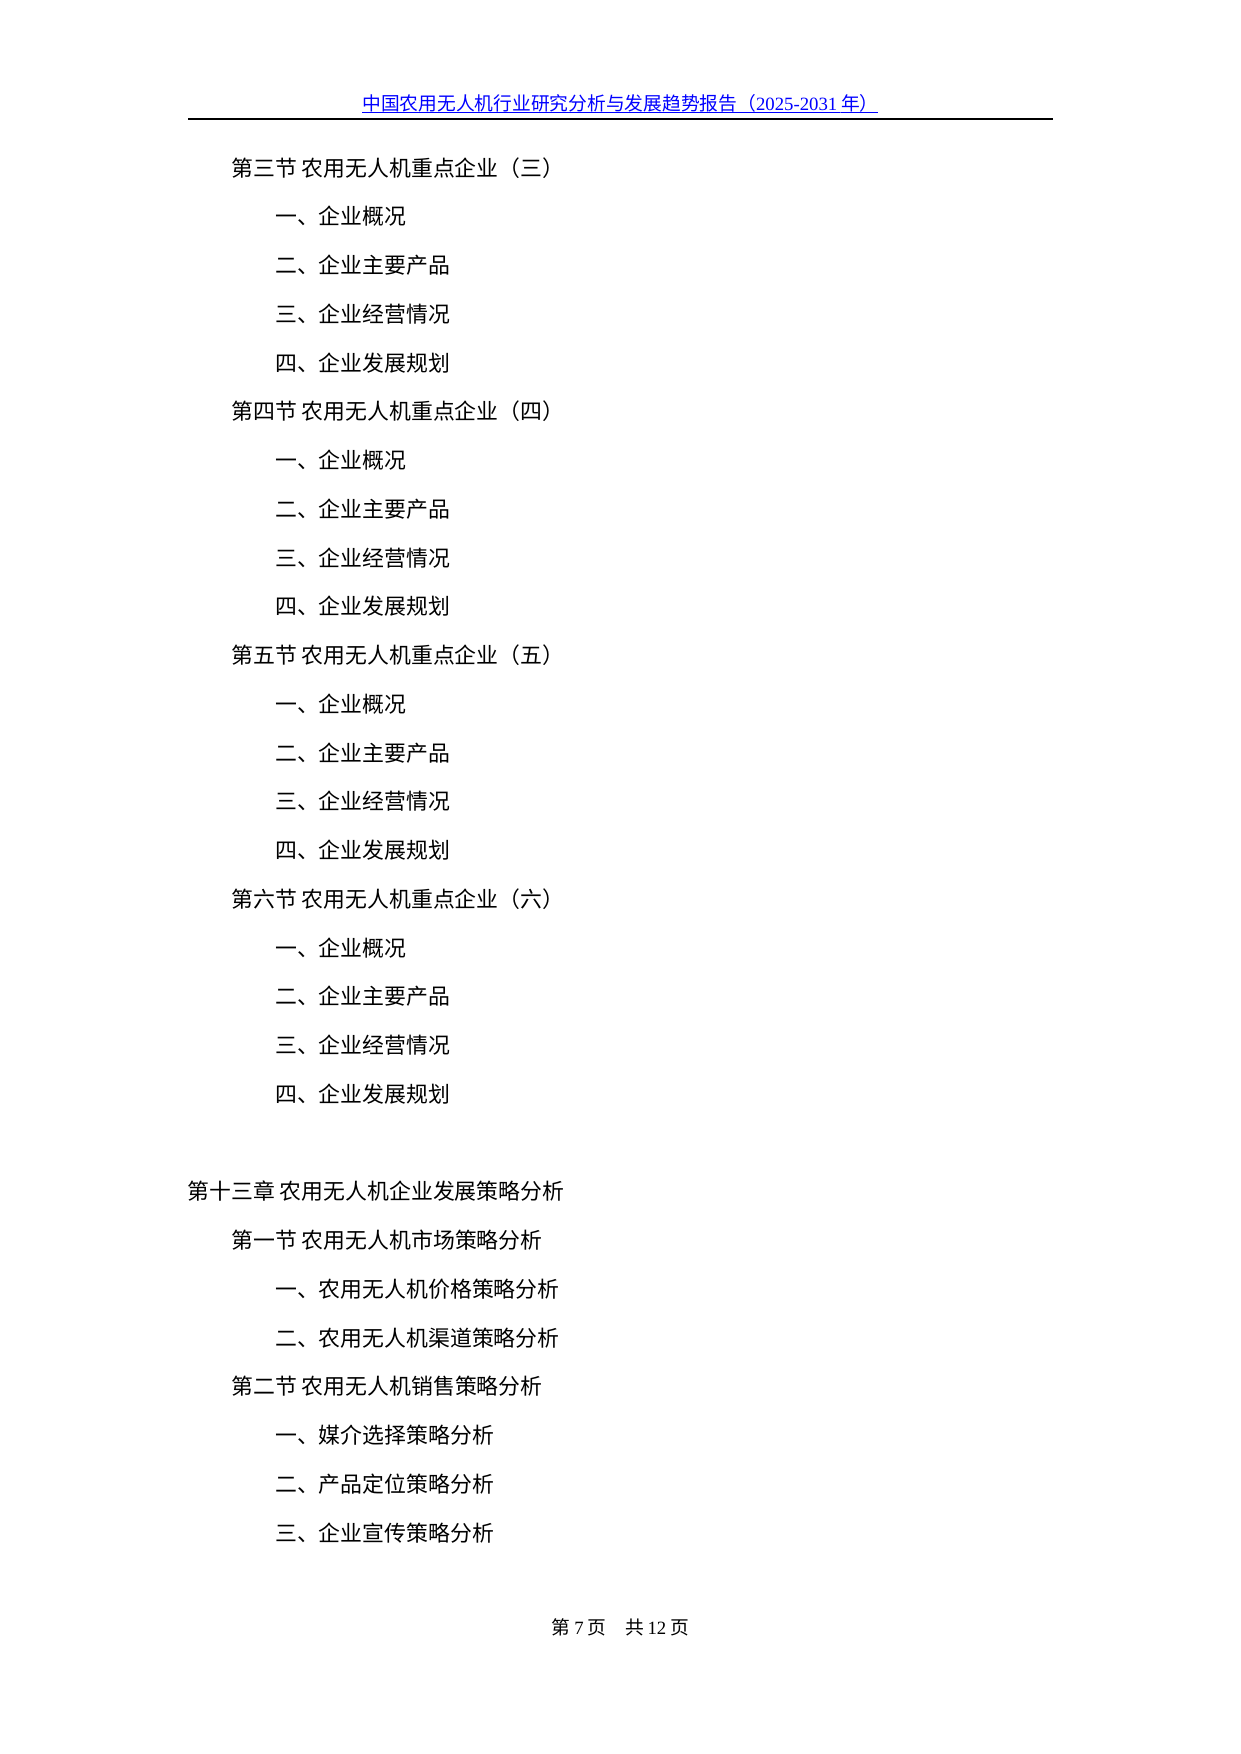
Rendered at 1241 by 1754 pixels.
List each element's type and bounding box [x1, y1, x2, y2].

text [187, 150, 1053, 1548]
